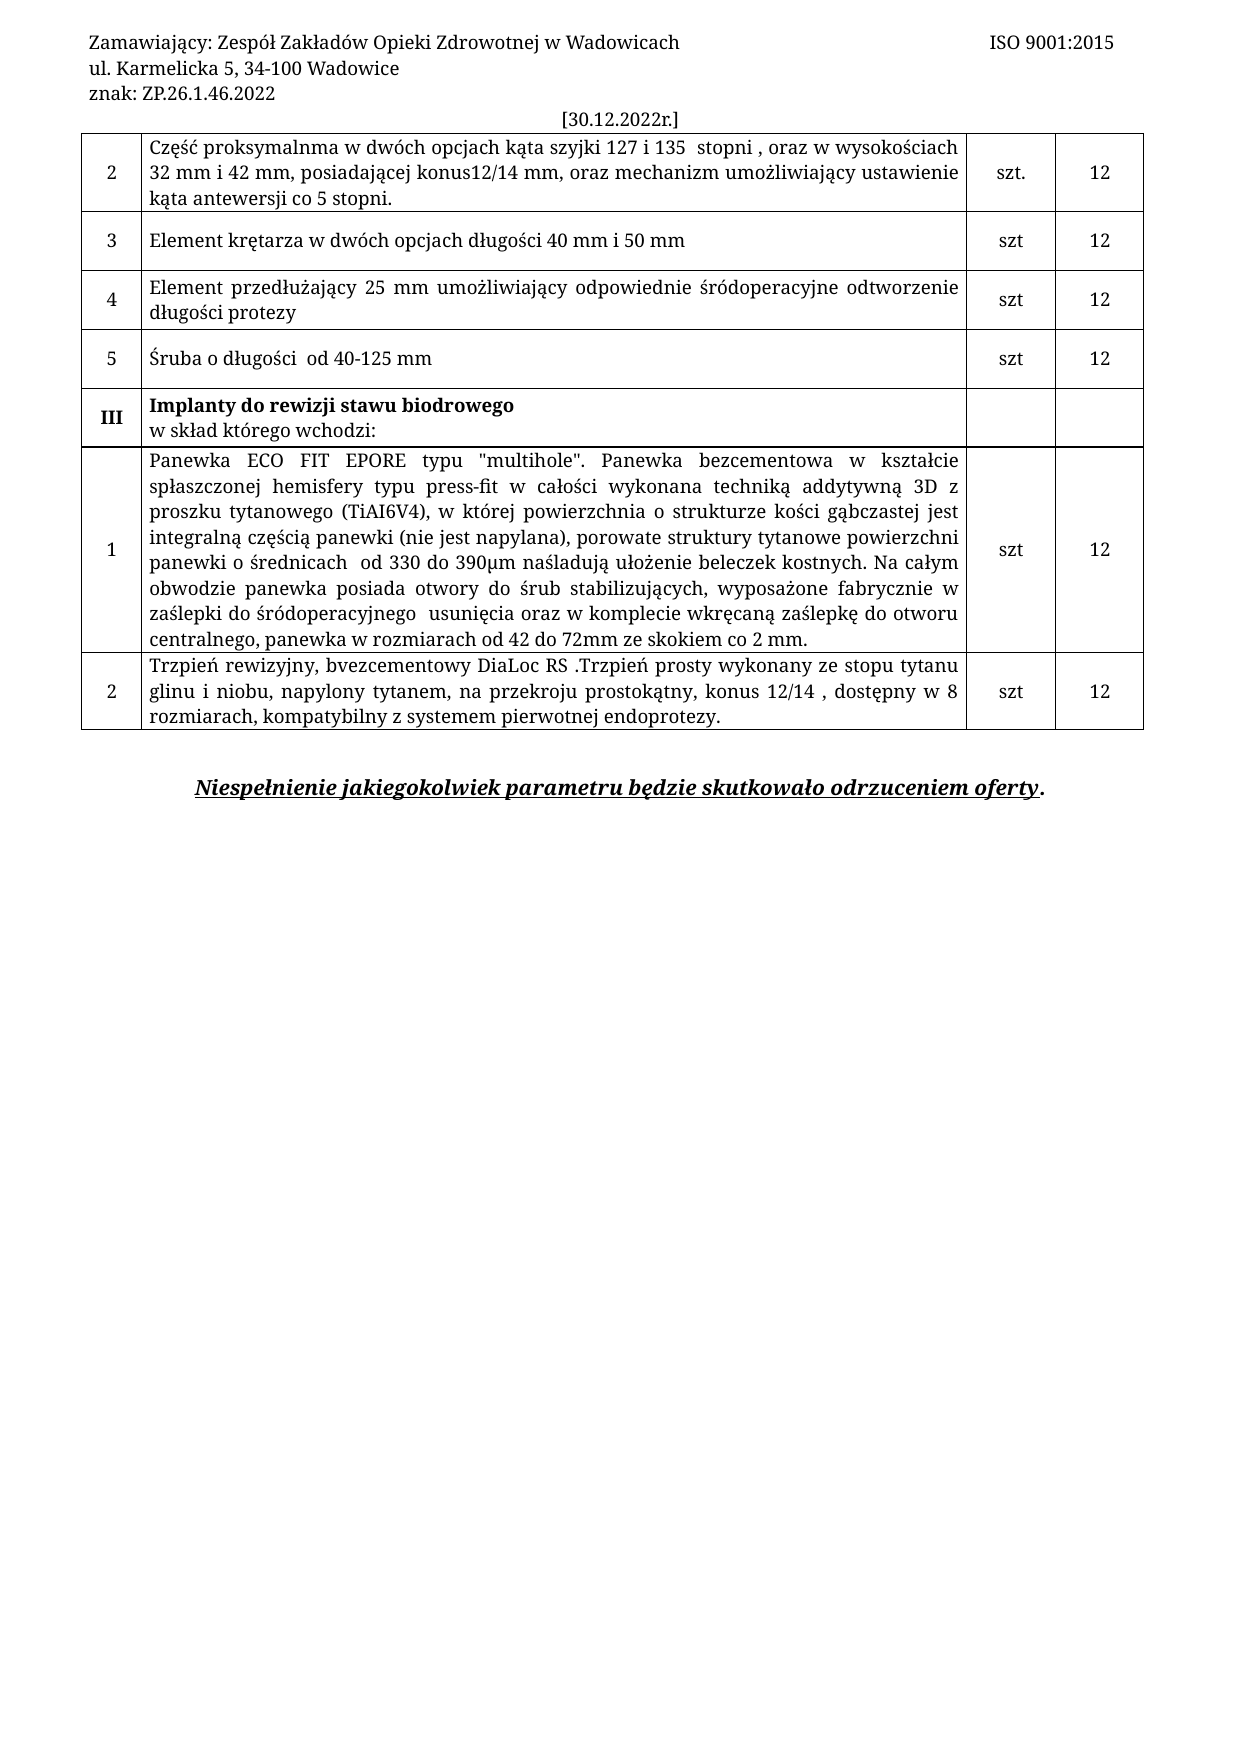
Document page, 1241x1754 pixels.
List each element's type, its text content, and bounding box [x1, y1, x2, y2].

table_cell [967, 389, 1055, 446]
table_cell szt [967, 212, 1055, 269]
table_cell III [82, 389, 141, 446]
table_cell [1056, 389, 1143, 446]
table_cell Część proksymalnma w dwóch opcjach kąta szyjki 127 i 135 stopni , oraz w wysokościach 32 mm i 42 mm, posiadającej konus12/14 mm, oraz mechanizm umożliwiający ustawienie kąta antewersji co 5 stopni. [142, 134, 966, 211]
table_cell 12 [1056, 330, 1143, 387]
text Niespełnienie jakiegokolwiek parametru będzie skutkowało odrzuceniem oferty. [89, 773, 1152, 801]
table_cell Implanty do rewizji stawu biodrowego w skład którego wchodzi: [142, 389, 966, 446]
table_cell Element przedłużający 25 mm umożliwiający odpowiednie śródoperacyjne odtworzenie długości protezy [142, 271, 966, 328]
table_cell Śruba o długości od 40-125 mm [142, 330, 966, 387]
table_cell 1 [82, 448, 141, 652]
table_cell 12 [1056, 134, 1143, 211]
table_cell 12 [1056, 271, 1143, 328]
table_cell 2 [82, 134, 141, 211]
table_cell 4 [82, 271, 141, 328]
table_cell 3 [82, 212, 141, 269]
table_cell 12 [1056, 653, 1143, 729]
table_cell szt [967, 653, 1055, 729]
table_cell 12 [1056, 448, 1143, 652]
table_cell Panewka ECO FIT EPORE typu "multihole". Panewka bezcementowa w kształcie spłaszczonej hemisfery typu press-fit w całości wykonana techniką addytywną 3D z proszku tytanowego (TiAI6V4), w której powierzchnia o strukturze kości gąbczastej jest integralną częścią panewki (nie jest napylana), porowate struktury tytanowe powierzchni panewki o średnicach od 330 do 390µm naśladują ułożenie beleczek kostnych. Na całym obwodzie panewka posiada otwory do śrub stabilizujących, wyposażone fabrycznie w zaślepki do śródoperacyjnego usunięcia oraz w komplecie wkręcaną zaślepkę do otworu centralnego, panewka w rozmiarach od 42 do 72mm ze skokiem co 2 mm. [142, 448, 966, 652]
table_cell 5 [82, 330, 141, 387]
table_cell szt. [967, 134, 1055, 211]
table_cell 2 [82, 653, 141, 729]
table_cell Trzpień rewizyjny, bvezcementowy DiaLoc RS .Trzpień prosty wykonany ze stopu tytanu glinu i niobu, napylony tytanem, na przekroju prostokątny, konus 12/14 , dostępny w 8 rozmiarach, kompatybilny z systemem pierwotnej endoprotezy. [142, 653, 966, 729]
table_cell szt [967, 330, 1055, 387]
table_cell szt [967, 271, 1055, 328]
table_cell Element krętarza w dwóch opcjach długości 40 mm i 50 mm [142, 212, 966, 269]
table_cell 12 [1056, 212, 1143, 269]
table_cell szt [967, 448, 1055, 652]
